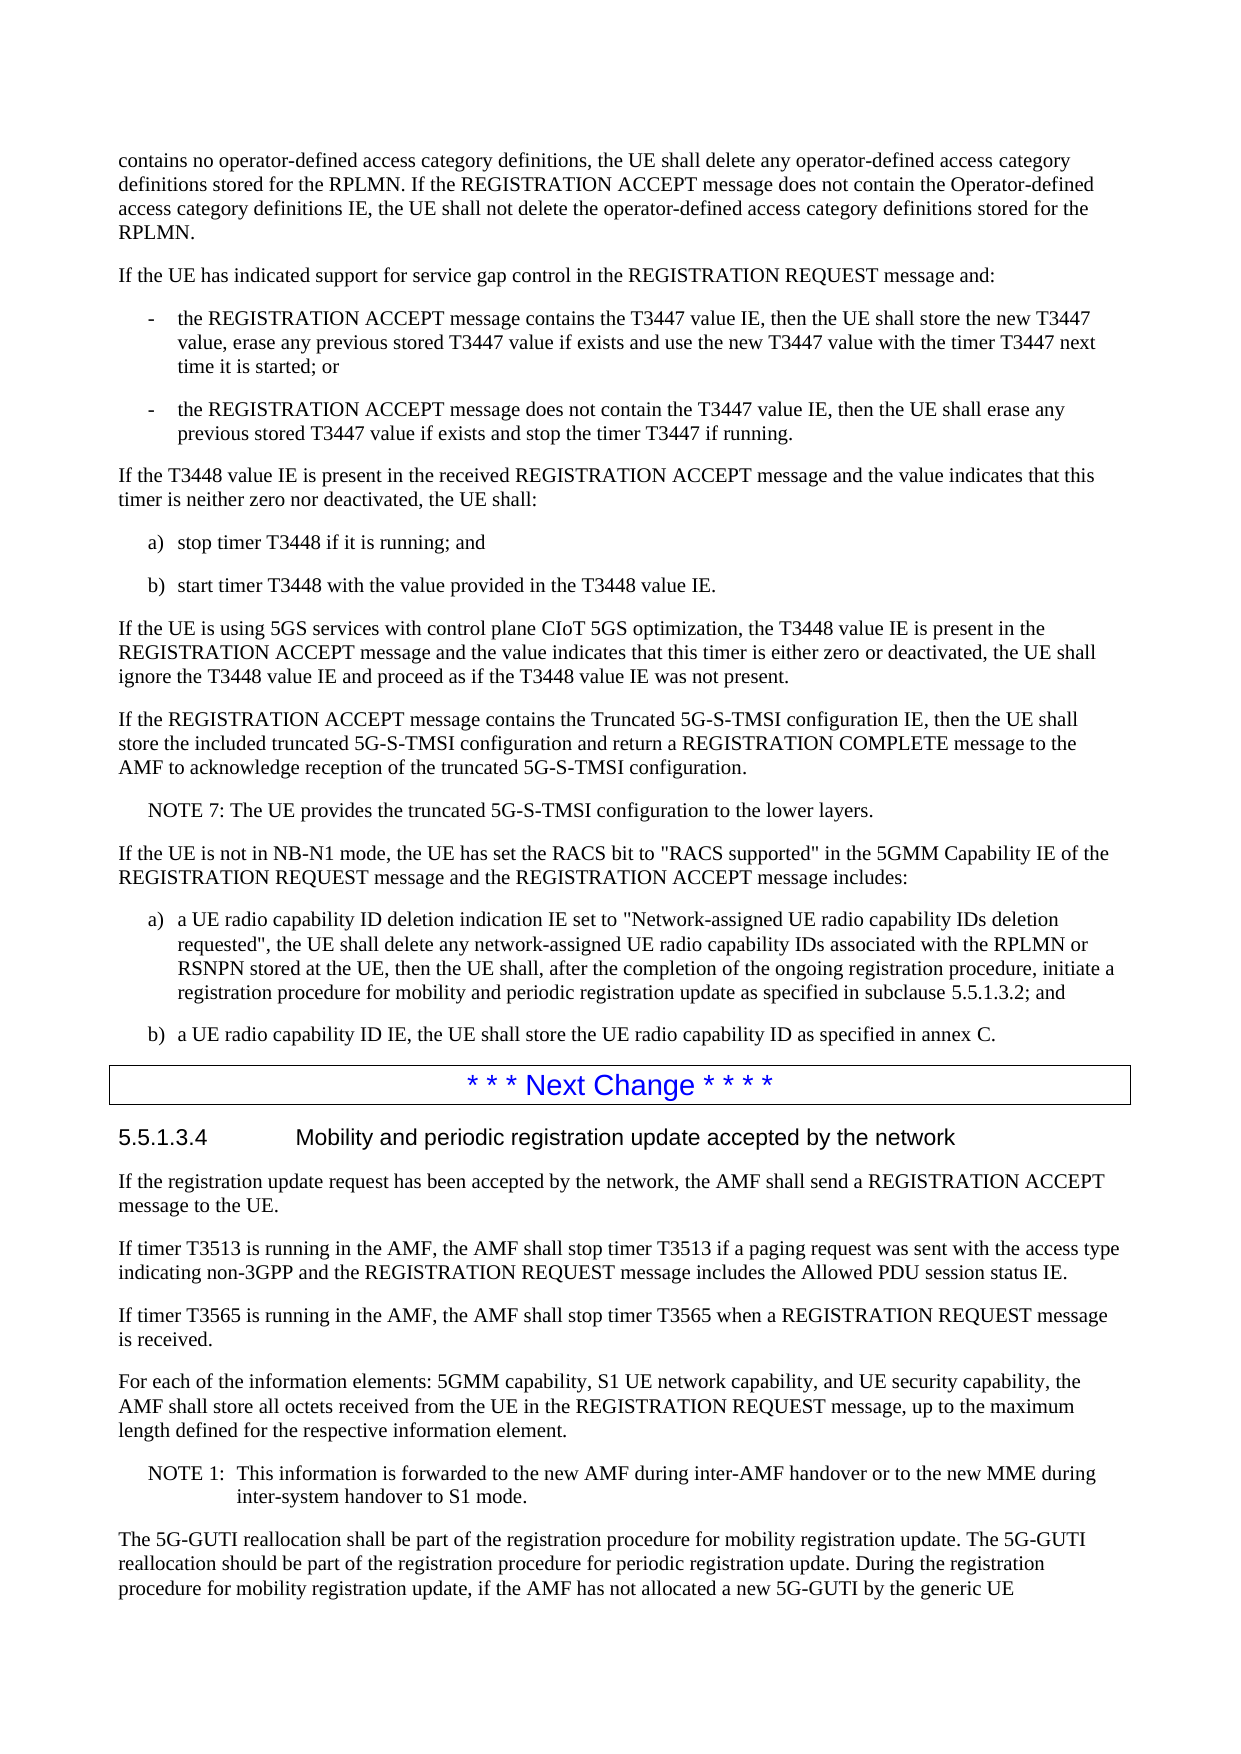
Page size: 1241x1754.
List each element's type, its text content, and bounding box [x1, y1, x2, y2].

subtitle 5.5.1.3.4 Mobility and periodic registration update accepted by the network [118, 1124, 1122, 1150]
text If the UE is using 5GS services with control plane CIoT 5GS optimization, the T3448 value IE is present in the REGISTRATION ACCEPT message and the value indicates that this timer is either zero or deactivated, the UE shall ignore the T3448 value IE and proceed as if the T3448 value IE was not present. [118, 616, 1122, 688]
text - the REGISTRATION ACCEPT message does not contain the T3447 value IE, then the UE shall erase any previous stored T3447 value if exists and stop the timer T3447 if running. [148, 396, 1122, 444]
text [118, 148, 1122, 244]
text If the UE is not in NB-N1 mode, the UE has set the RACS bit to "RACS supported" in the 5GMM Capability IE of the REGISTRATION REQUEST message and the REGISTRATION ACCEPT message includes: [118, 841, 1122, 889]
text - the REGISTRATION ACCEPT message contains the T3447 value IE, then the UE shall store the new T3447 value, erase any previous stored T3447 value if exists and use the new T3447 value with the timer T3447 next time it is started; or [148, 306, 1122, 378]
text b) a UE radio capability ID IE, the UE shall store the UE radio capability ID as specified in annex C. [148, 1022, 1122, 1046]
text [118, 1527, 1122, 1599]
text If the UE has indicated support for service gap control in the REGISTRATION REQUEST message and: [118, 263, 1122, 287]
text a) stop timer T3448 if it is running; and [148, 530, 1122, 554]
text If timer T3565 is running in the AMF, the AMF shall stop timer T3565 when a REGISTRATION REQUEST message is received. [118, 1303, 1122, 1351]
text If timer T3513 is running in the AMF, the AMF shall stop timer T3513 if a paging request was sent with the access type indicating non-3GPP and the REGISTRATION REQUEST message includes the Allowed PDU session status IE. [118, 1236, 1122, 1284]
text NOTE 7: The UE provides the truncated 5G-S-TMSI configuration to the lower layers. [148, 798, 1122, 822]
text a) a UE radio capability ID deletion indication IE set to "Network-assigned UE radio capability IDs deletion requested", the UE shall delete any network-assigned UE radio capability IDs associated with the RPLMN or RSNPN stored at the UE, then the UE shall, after the completion of the ongoing registration procedure, initiate a registration procedure for mobility and periodic registration update as specified in subclause 5.5.1.3.2; and [148, 907, 1122, 1004]
text If the REGISTRATION ACCEPT message contains the Truncated 5G-S-TMSI configuration IE, then the UE shall store the included truncated 5G-S-TMSI configuration and return a REGISTRATION COMPLETE message to the AMF to acknowledge reception of the truncated 5G-S-TMSI configuration. [118, 707, 1122, 779]
text * * * Next Change * * * * [110, 1066, 1130, 1104]
text For each of the information elements: 5GMM capability, S1 UE network capability, and UE security capability, the AMF shall store all octets received from the UE in the REGISTRATION REQUEST message, up to the maximum length defined for the respective information element. [118, 1369, 1122, 1442]
text If the registration update request has been accepted by the network, the AMF shall send a REGISTRATION ACCEPT message to the UE. [118, 1169, 1122, 1217]
text If the T3448 value IE is present in the received REGISTRATION ACCEPT message and the value indicates that this timer is neither zero nor deactivated, the UE shall: [118, 463, 1122, 511]
text NOTE 1: This information is forwarded to the new AMF during inter-AMF handover or to the new MME during inter-system handover to S1 mode. [148, 1460, 1122, 1508]
text b) start timer T3448 with the value provided in the T3448 value IE. [148, 573, 1122, 597]
